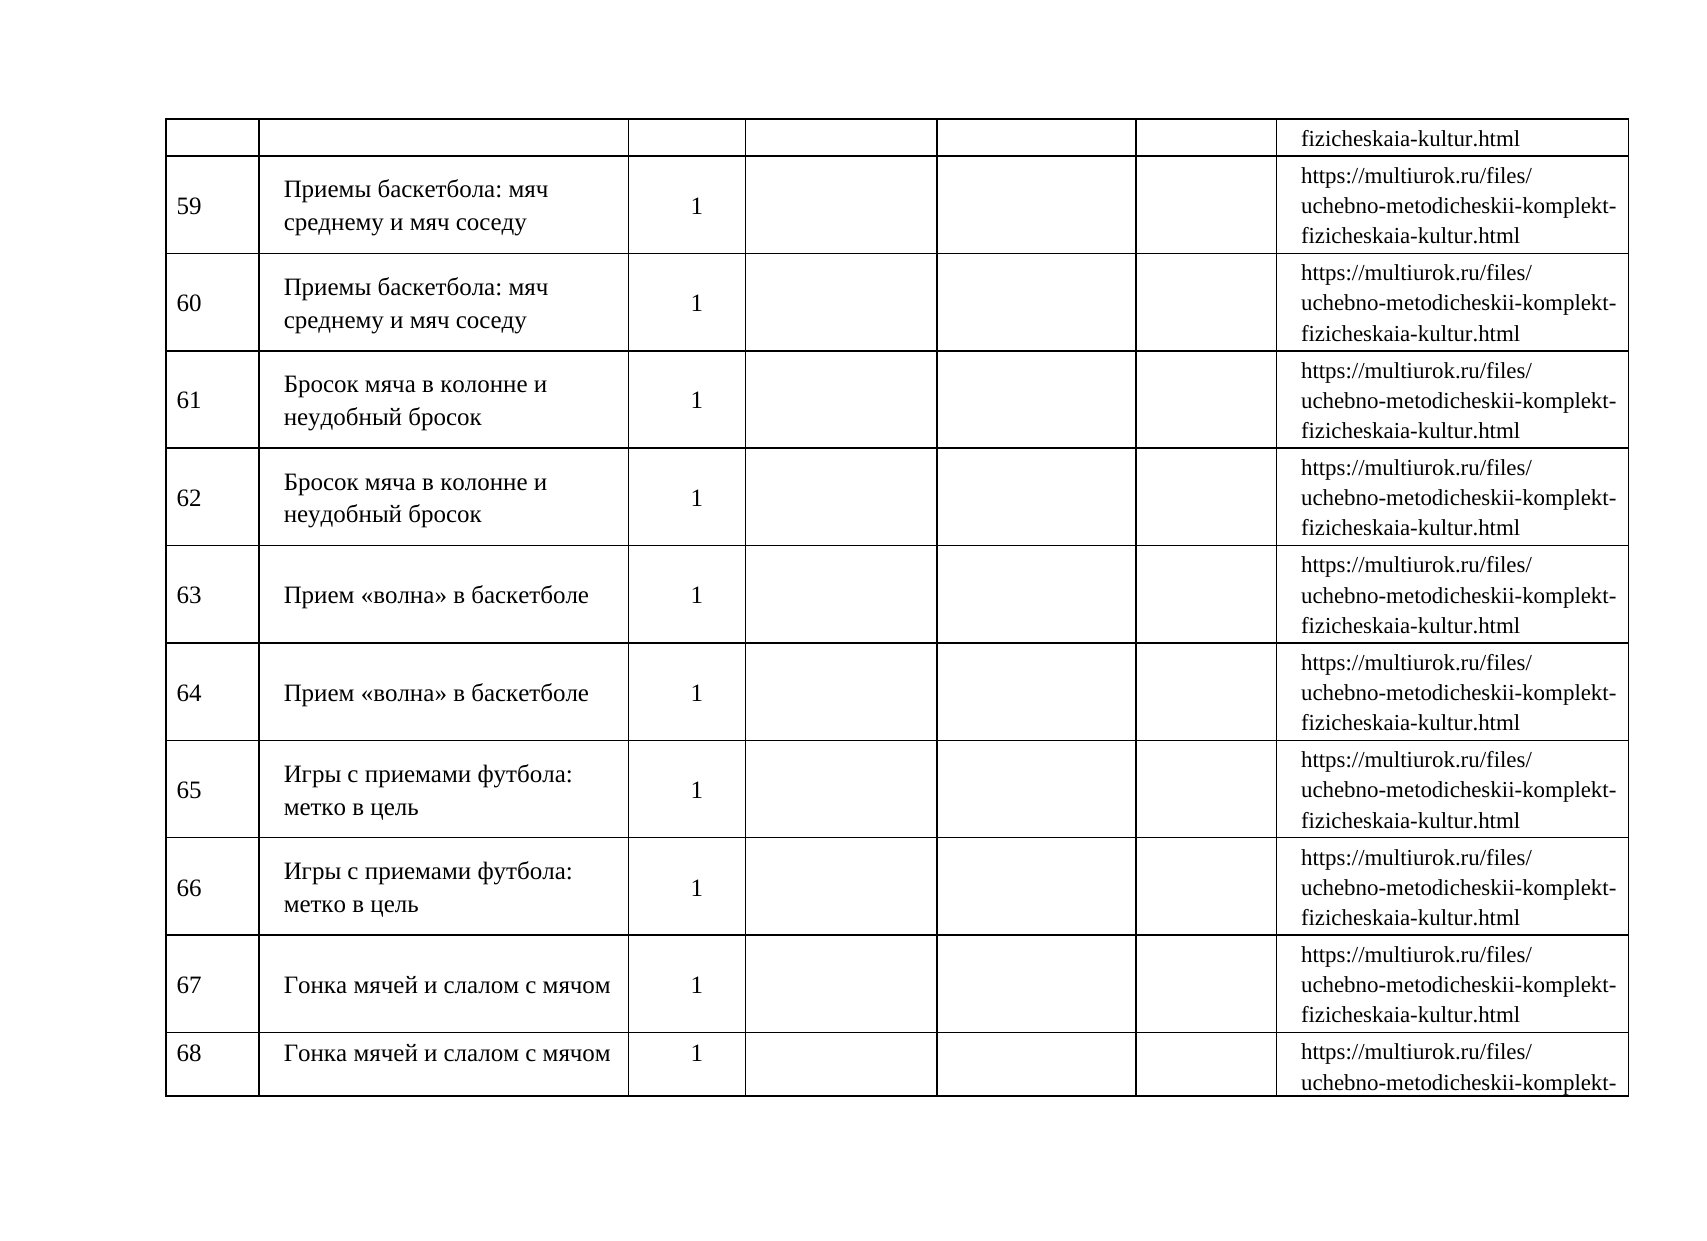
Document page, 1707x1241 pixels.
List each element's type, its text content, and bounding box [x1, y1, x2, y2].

table_cell [938, 644, 1135, 739]
table_cell [938, 157, 1135, 252]
table_cell 1 [629, 1033, 745, 1095]
table_cell Приемы баскетбола: мяч среднему и мяч соседу [260, 157, 628, 252]
table_cell Бросок мяча в колонне и неудобный бросок [260, 449, 628, 545]
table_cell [260, 1033, 628, 1095]
table_cell [1137, 644, 1276, 739]
table_cell [746, 936, 936, 1032]
table_cell [1137, 838, 1276, 934]
table_cell https://multiurok.ru/files/uchebno-metodicheskii-komplekt-fizicheskaia-kultur.html [1277, 546, 1628, 642]
table_cell 1 [629, 644, 745, 739]
table_cell [938, 546, 1135, 642]
table_cell Игры с приемами футбола: метко в цель [260, 838, 628, 934]
table_cell [746, 838, 936, 934]
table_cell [1277, 157, 1628, 252]
table_cell 65 [167, 741, 258, 837]
table_cell Гонка мячей и слалом с мячом [260, 936, 628, 1032]
table_cell https://multiurok.ru/files/uchebno-metodicheskii-komplekt-fizicheskaia-kultur.html [1277, 741, 1628, 837]
table_cell [1137, 352, 1276, 447]
table_cell [938, 936, 1135, 1032]
table_cell https://multiurok.ru/files/uchebno-metodicheskii-komplekt-fizicheskaia-kultur.html [1277, 449, 1628, 545]
table_cell [938, 352, 1135, 447]
table_cell 66 [167, 838, 258, 934]
table_cell [938, 741, 1135, 837]
table_cell [1137, 157, 1276, 252]
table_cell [260, 120, 628, 155]
table_cell 62 [167, 449, 258, 545]
table_cell 67 [167, 936, 258, 1032]
table_cell [746, 157, 936, 252]
table_cell 60 [167, 254, 258, 350]
table_cell 63 [167, 546, 258, 642]
table_cell [746, 352, 936, 447]
table_cell 1 [629, 741, 745, 837]
table_cell 1 [629, 352, 745, 447]
table_cell Бросок мяча в колонне и неудобный бросок [260, 352, 628, 447]
table_cell [1137, 741, 1276, 837]
table_cell https://multiurok.ru/files/uchebno-metodicheskii-komplekt-fizicheskaia-kultur.html [1277, 352, 1628, 447]
table_cell 1 [629, 936, 745, 1032]
table_cell 1 [629, 157, 745, 252]
table_cell [746, 449, 936, 545]
table_cell [746, 741, 936, 837]
table_cell [1137, 254, 1276, 350]
table_cell 61 [167, 352, 258, 447]
table_cell 58 [167, 120, 258, 155]
table_cell [746, 254, 936, 350]
table_cell 1 [629, 546, 745, 642]
table_cell [938, 449, 1135, 545]
table_cell Прием «волна» в баскетболе [260, 644, 628, 739]
table_cell 1 [629, 120, 745, 155]
table_cell Приемы баскетбола: мяч среднему и мяч соседу [260, 254, 628, 350]
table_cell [1277, 936, 1628, 1032]
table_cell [1277, 120, 1628, 155]
table_cell [746, 1033, 936, 1095]
table_cell 1 [629, 254, 745, 350]
table_cell https://multiurok.ru/files/uchebno-metodicheskii-komplekt-fizicheskaia-kultur.html [1277, 644, 1628, 739]
table_cell [938, 1033, 1135, 1095]
table_cell 1 [629, 449, 745, 545]
table_cell [1137, 1033, 1276, 1095]
table_cell 59 [167, 157, 258, 252]
table_cell [746, 120, 936, 155]
table_cell [1137, 449, 1276, 545]
table_cell [938, 120, 1135, 155]
table_cell 64 [167, 644, 258, 739]
table_cell 1 [629, 838, 745, 934]
table_cell Прием «волна» в баскетболе [260, 546, 628, 642]
table_cell [746, 546, 936, 642]
table_cell [938, 838, 1135, 934]
table_cell Игры с приемами футбола: метко в цель [260, 741, 628, 837]
table_cell [938, 254, 1135, 350]
table_cell [1137, 546, 1276, 642]
table_cell https://multiurok.ru/files/uchebno-metodicheskii-komplekt-fizicheskaia-kultur.html [1277, 838, 1628, 934]
table_cell 68 [167, 1033, 258, 1095]
table_cell [746, 644, 936, 739]
table_cell [1137, 936, 1276, 1032]
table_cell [1277, 1033, 1628, 1095]
table_cell https://multiurok.ru/files/uchebno-metodicheskii-komplekt-fizicheskaia-kultur.html [1277, 254, 1628, 350]
table_cell [1137, 120, 1276, 155]
